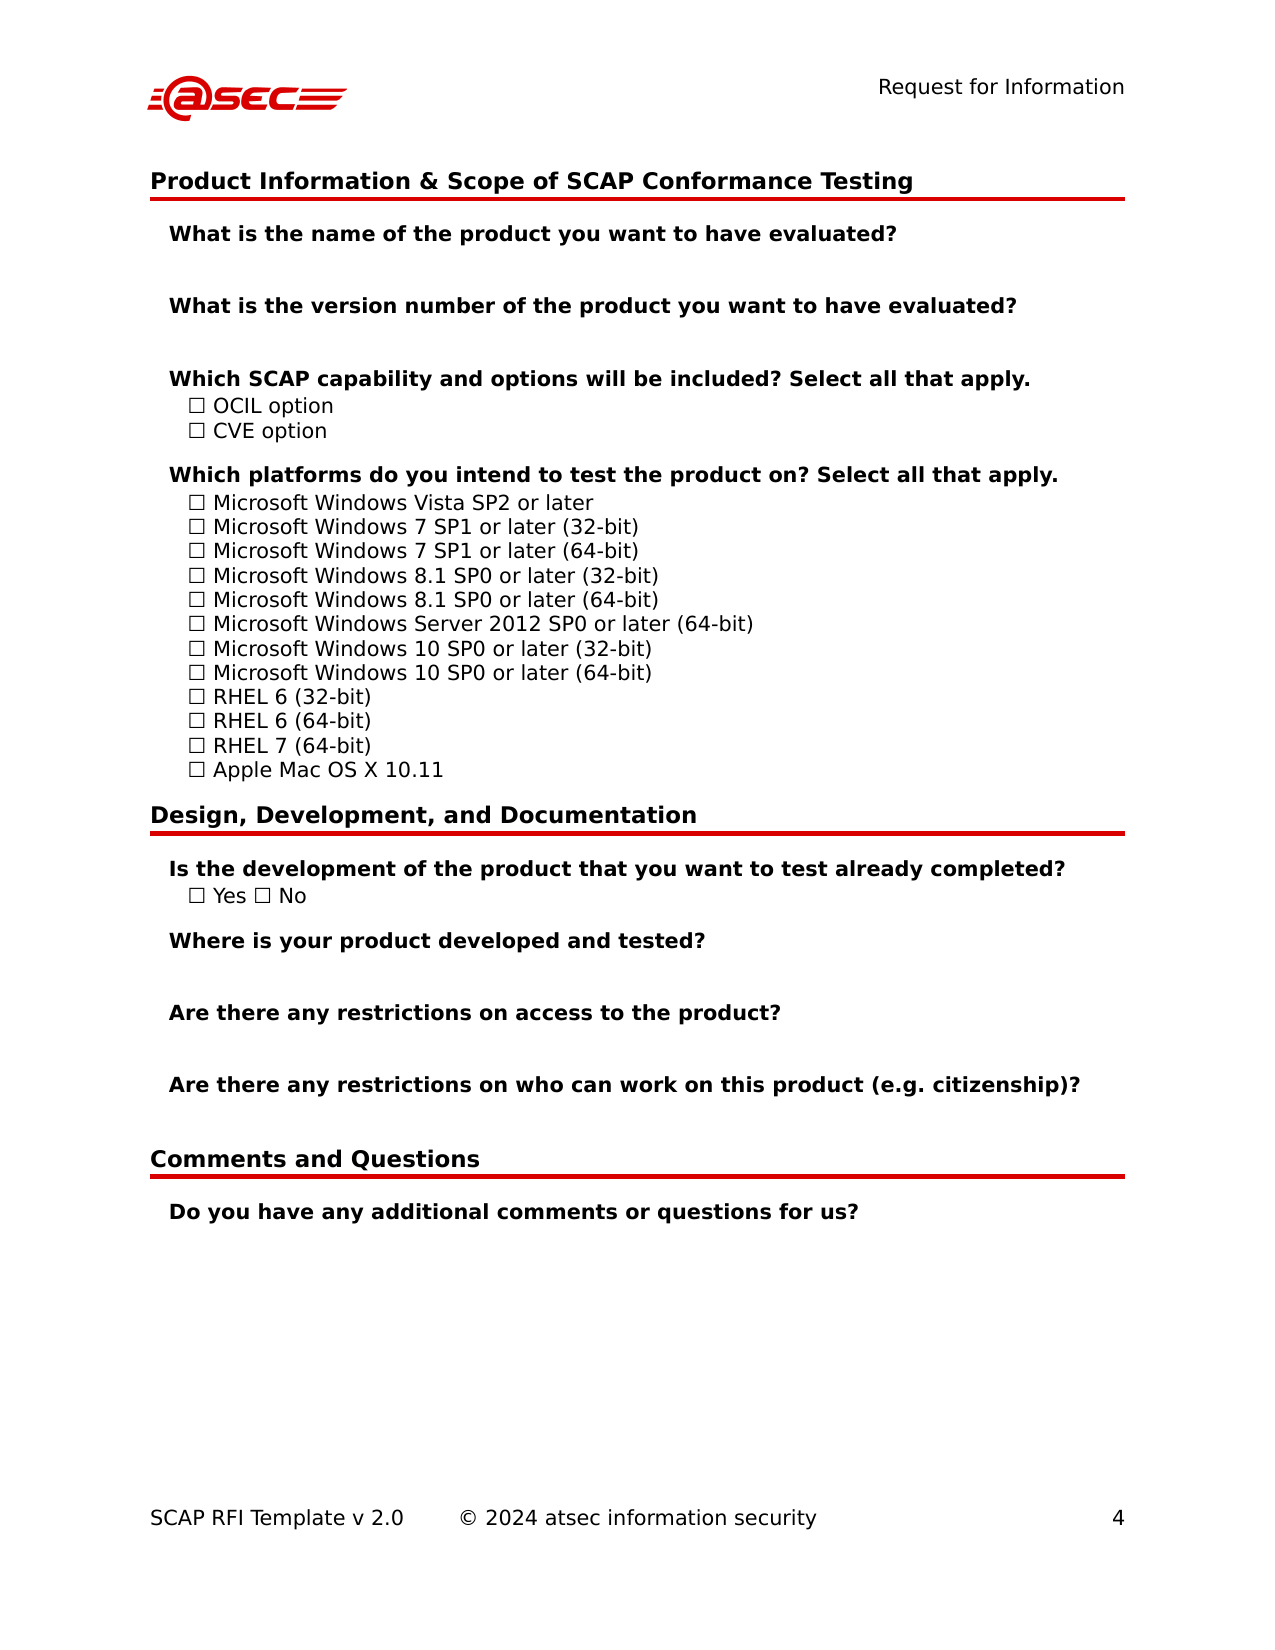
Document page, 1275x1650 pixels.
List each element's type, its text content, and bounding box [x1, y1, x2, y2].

subtitle Comments and Questions [150, 1146, 1125, 1174]
subtitle Is the development of the product that you want to test already completed? [169, 857, 1125, 881]
text RHEL 7 (64-bit) [187, 734, 1125, 758]
text Microsoft Windows 7 SP1 or later (32-bit) [187, 515, 1125, 539]
subtitle What is the name of the product you want to have evaluated? [169, 222, 1125, 246]
subtitle Are there any restrictions on who can work on this product (e.g. citizenship)? [169, 1073, 1125, 1098]
text RHEL 6 (64-bit) [187, 709, 1125, 734]
text Microsoft Windows 8.1 SP0 or later (64-bit) [187, 588, 1125, 612]
text Microsoft Windows 8.1 SP0 or later (32-bit) [187, 564, 1125, 588]
subtitle Do you have any additional comments or questions for us? [169, 1200, 1125, 1224]
subtitle Product Information & Scope of SCAP Conformance Testing [150, 168, 1125, 197]
text Microsoft Windows 10 SP0 or later (32-bit) [187, 637, 1125, 661]
subtitle Which platforms do you intend to test the product on? Select all that apply. [169, 463, 1125, 487]
subtitle Are there any restrictions on access to the product? [169, 1001, 1125, 1025]
text Microsoft Windows Server 2012 SP0 or later (64-bit) [187, 612, 1125, 637]
text CVE option [187, 419, 1125, 443]
text RHEL 6 (32-bit) [187, 685, 1125, 709]
text OCIL option [187, 394, 1125, 419]
subtitle Design, Development, and Documentation [150, 802, 1125, 831]
picture [145, 75, 348, 122]
text Microsoft Windows Vista SP2 or later [187, 491, 1125, 515]
subtitle Where is your product developed and tested? [169, 929, 1125, 953]
text Microsoft Windows 10 SP0 or later (64-bit) [187, 661, 1125, 685]
text Microsoft Windows 7 SP1 or later (64-bit) [187, 539, 1125, 564]
text Yes No [187, 884, 1125, 909]
text Apple Mac OS X 10.11 [187, 758, 1125, 782]
subtitle Which SCAP capability and options will be included? Select all that apply. [169, 367, 1125, 391]
subtitle What is the version number of the product you want to have evaluated? [169, 294, 1125, 319]
